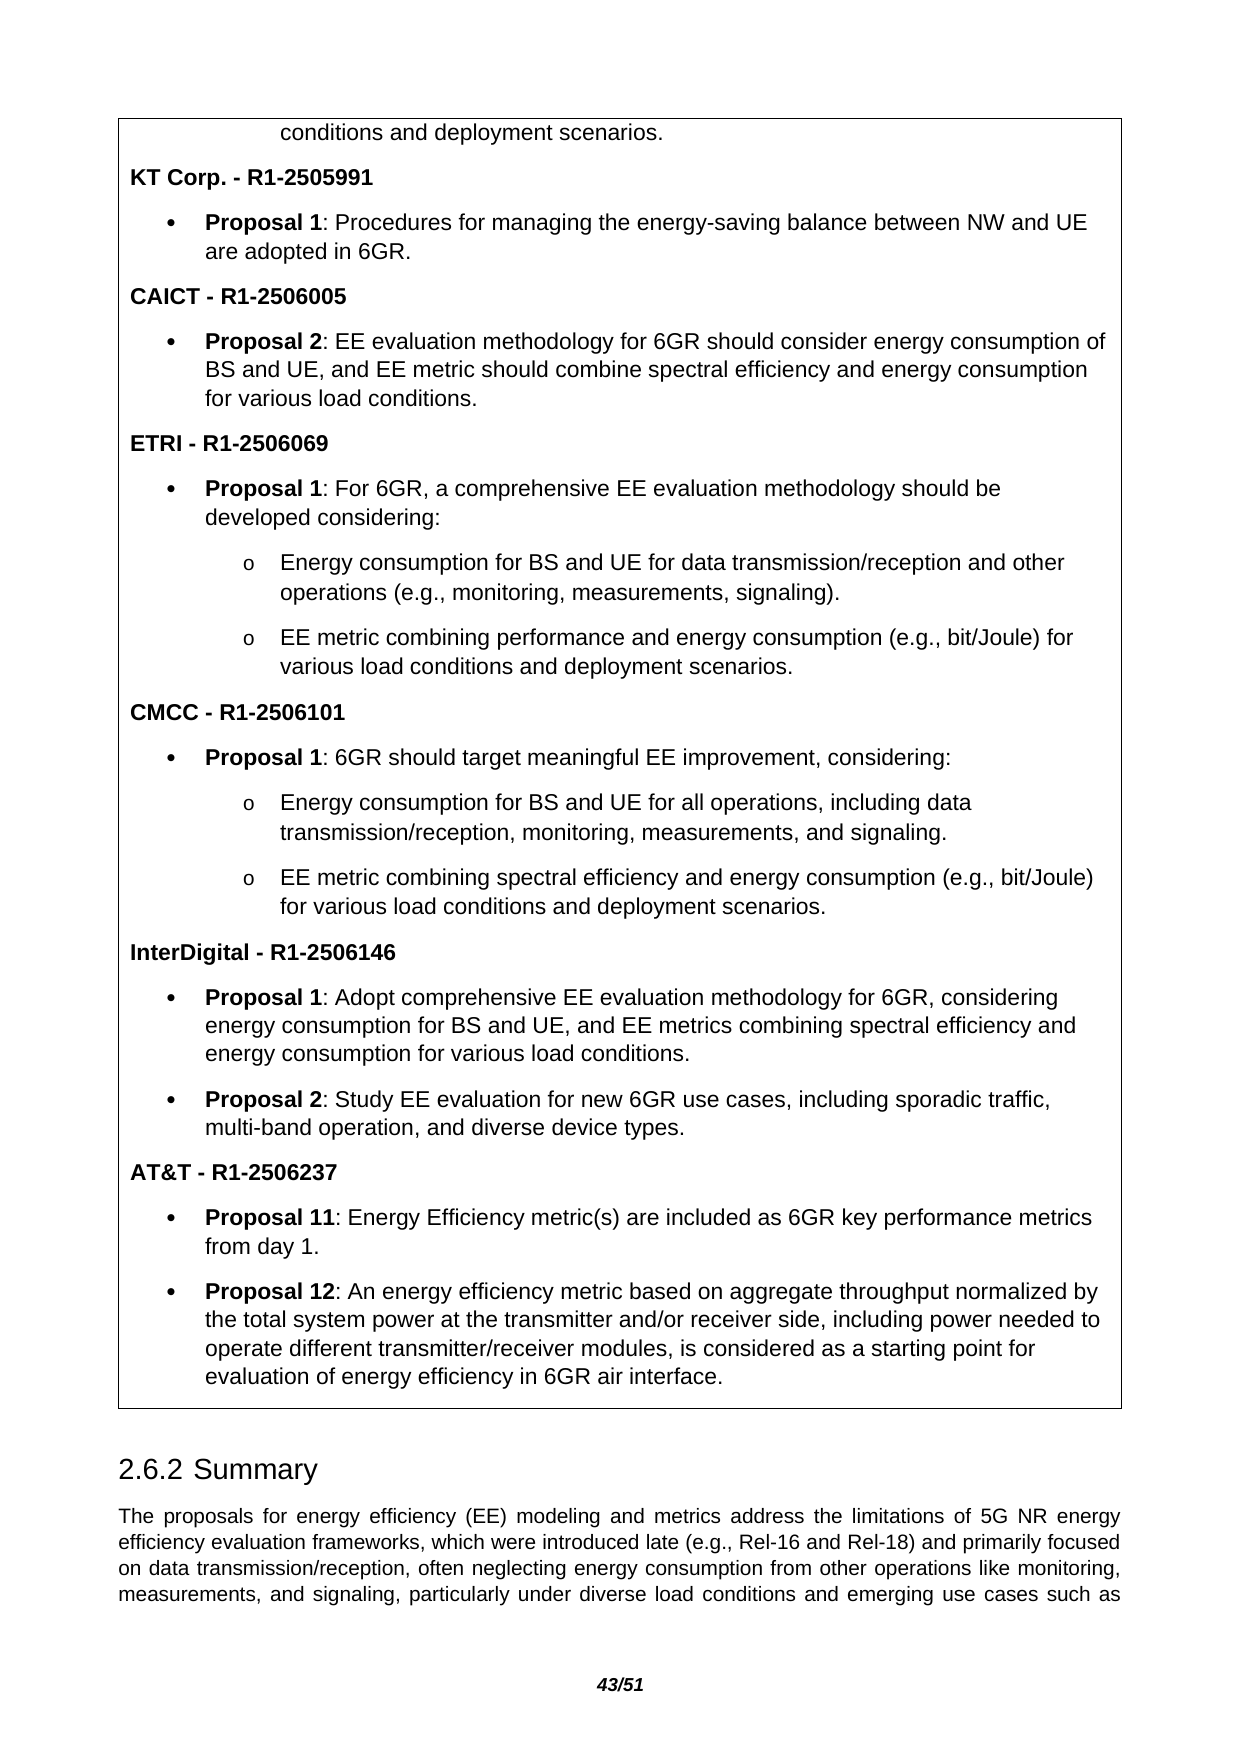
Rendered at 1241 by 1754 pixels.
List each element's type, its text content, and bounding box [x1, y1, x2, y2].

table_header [119, 119, 1121, 1408]
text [118, 1504, 1122, 1605]
subtitle Summary [118, 1452, 1122, 1485]
